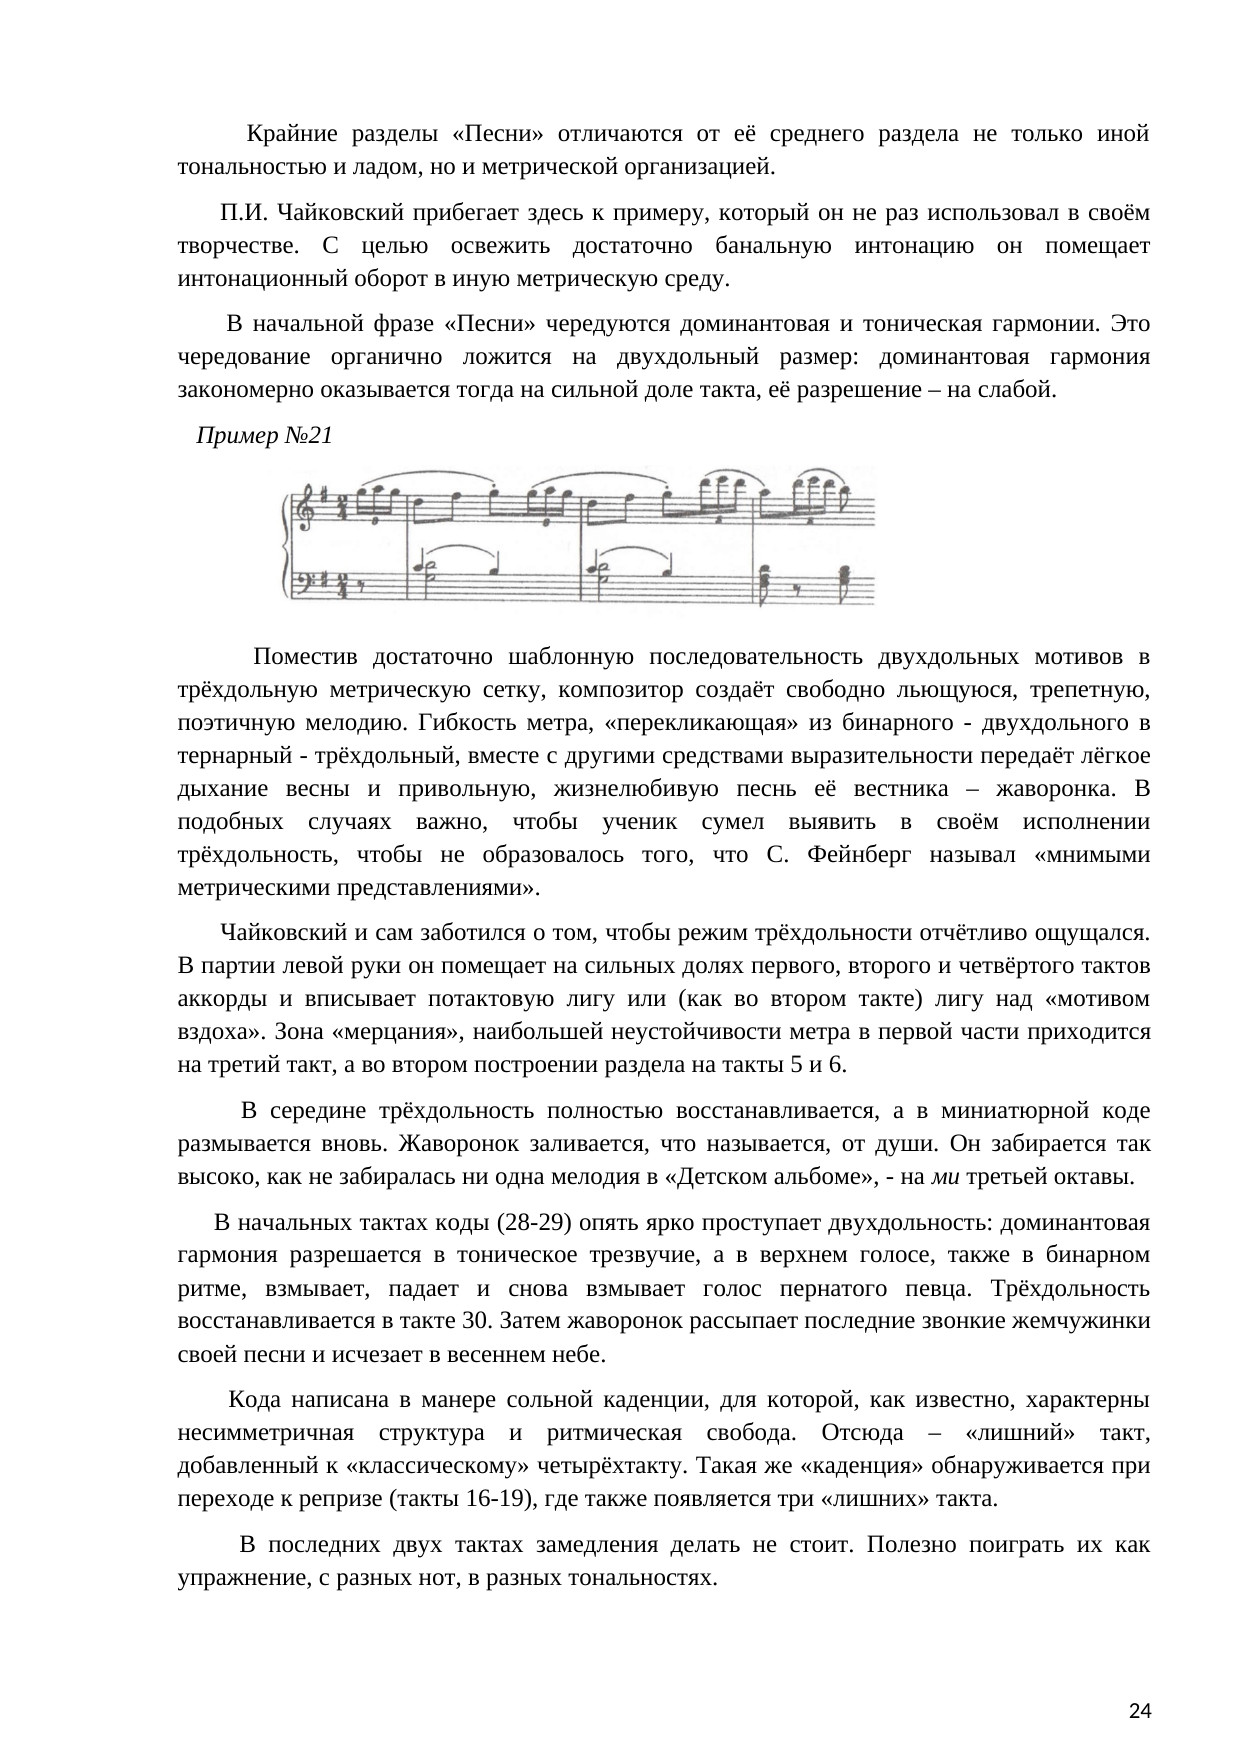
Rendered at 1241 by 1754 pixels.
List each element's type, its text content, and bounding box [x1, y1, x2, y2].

picture [177, 465, 890, 624]
text В последних двух тактах замедления делать не стоит. Полезно поиграть их как упражнение, с разных нот, в разных тональностях. [177, 1529, 1152, 1591]
text В начальной фразе «Песни» чередуются доминантовая и тоническая гармонии. Это чередование органично ложится на двухдольный размер: доминантовая гармония закономерно оказывается тогда на сильной доле такта, её разрешение – на слабой. [177, 308, 1152, 403]
text Поместив достаточно шаблонную последовательность двухдольных мотивов в трёхдольную метрическую сетку, композитор создаёт свободно льющуюся, трепетную, поэтичную мелодию. Гибкость метра, «перекликающая» из бинарного - двухдольного в тернарный - трёхдольный, вместе с другими средствами выразительности передаёт лёгкое дыхание весны и привольную, жизнелюбивую песнь её вестника – жаворонка. В подобных случаях важно, чтобы ученик сумел выявить в своём исполнении трёхдольность, чтобы не образовалось того, что С. Фейнберг называл «мнимыми метрическими представлениями». [177, 641, 1152, 901]
text Пример №21 [177, 420, 1152, 448]
text П.И. Чайковский прибегает здесь к примеру, который он не раз использовал в своём творчестве. С целью освежить достаточно банальную интонацию он помещает интонационный оборот в иную метрическую среду. [177, 197, 1152, 291]
text Крайние разделы «Песни» отличаются от её среднего раздела не только иной тональностью и ладом, но и метрической организацией. [177, 118, 1152, 180]
text Чайковский и сам заботился о том, чтобы режим трёхдольности отчётливо ощущался. В партии левой руки он помещает на сильных долях первого, второго и четвёртого тактов аккорды и вписывает потактовую лигу или (как во втором такте) лигу над «мотивом вздоха». Зона «мерцания», наибольшей неустойчивости метра в первой части приходится на третий такт, а во втором построении раздела на такты 5 и 6. [177, 917, 1152, 1078]
text В начальных тактах коды (28-29) опять ярко проступает двухдольность: доминантовая гармония разрешается в тоническое трезвучие, а в верхнем голосе, также в бинарном ритме, взмывает, падает и снова взмывает голос пернатого певца. Трёхдольность восстанавливается в такте 30. Затем жаворонок рассыпает последние звонкие жемчужинки своей песни и исчезает в весеннем небе. [177, 1207, 1152, 1367]
text Кода написана в манере сольной каденции, для которой, как известно, характерны несимметричная структура и ритмическая свобода. Отсюда – «лишний» такт, добавленный к «классическому» четырёхтакту. Такая же «каденция» обнаруживается при переходе к репризе (такты 16-19), где также появляется три «лишних» такта. [177, 1384, 1152, 1512]
text В середине трёхдольность полностью восстанавливается, а в миниатюрной коде размывается вновь. Жаворонок заливается, что называется, от души. Он забирается так высоко, как не забиралась ни одна мелодия в «Детском альбоме», - на ми третьей октавы. [177, 1095, 1152, 1190]
